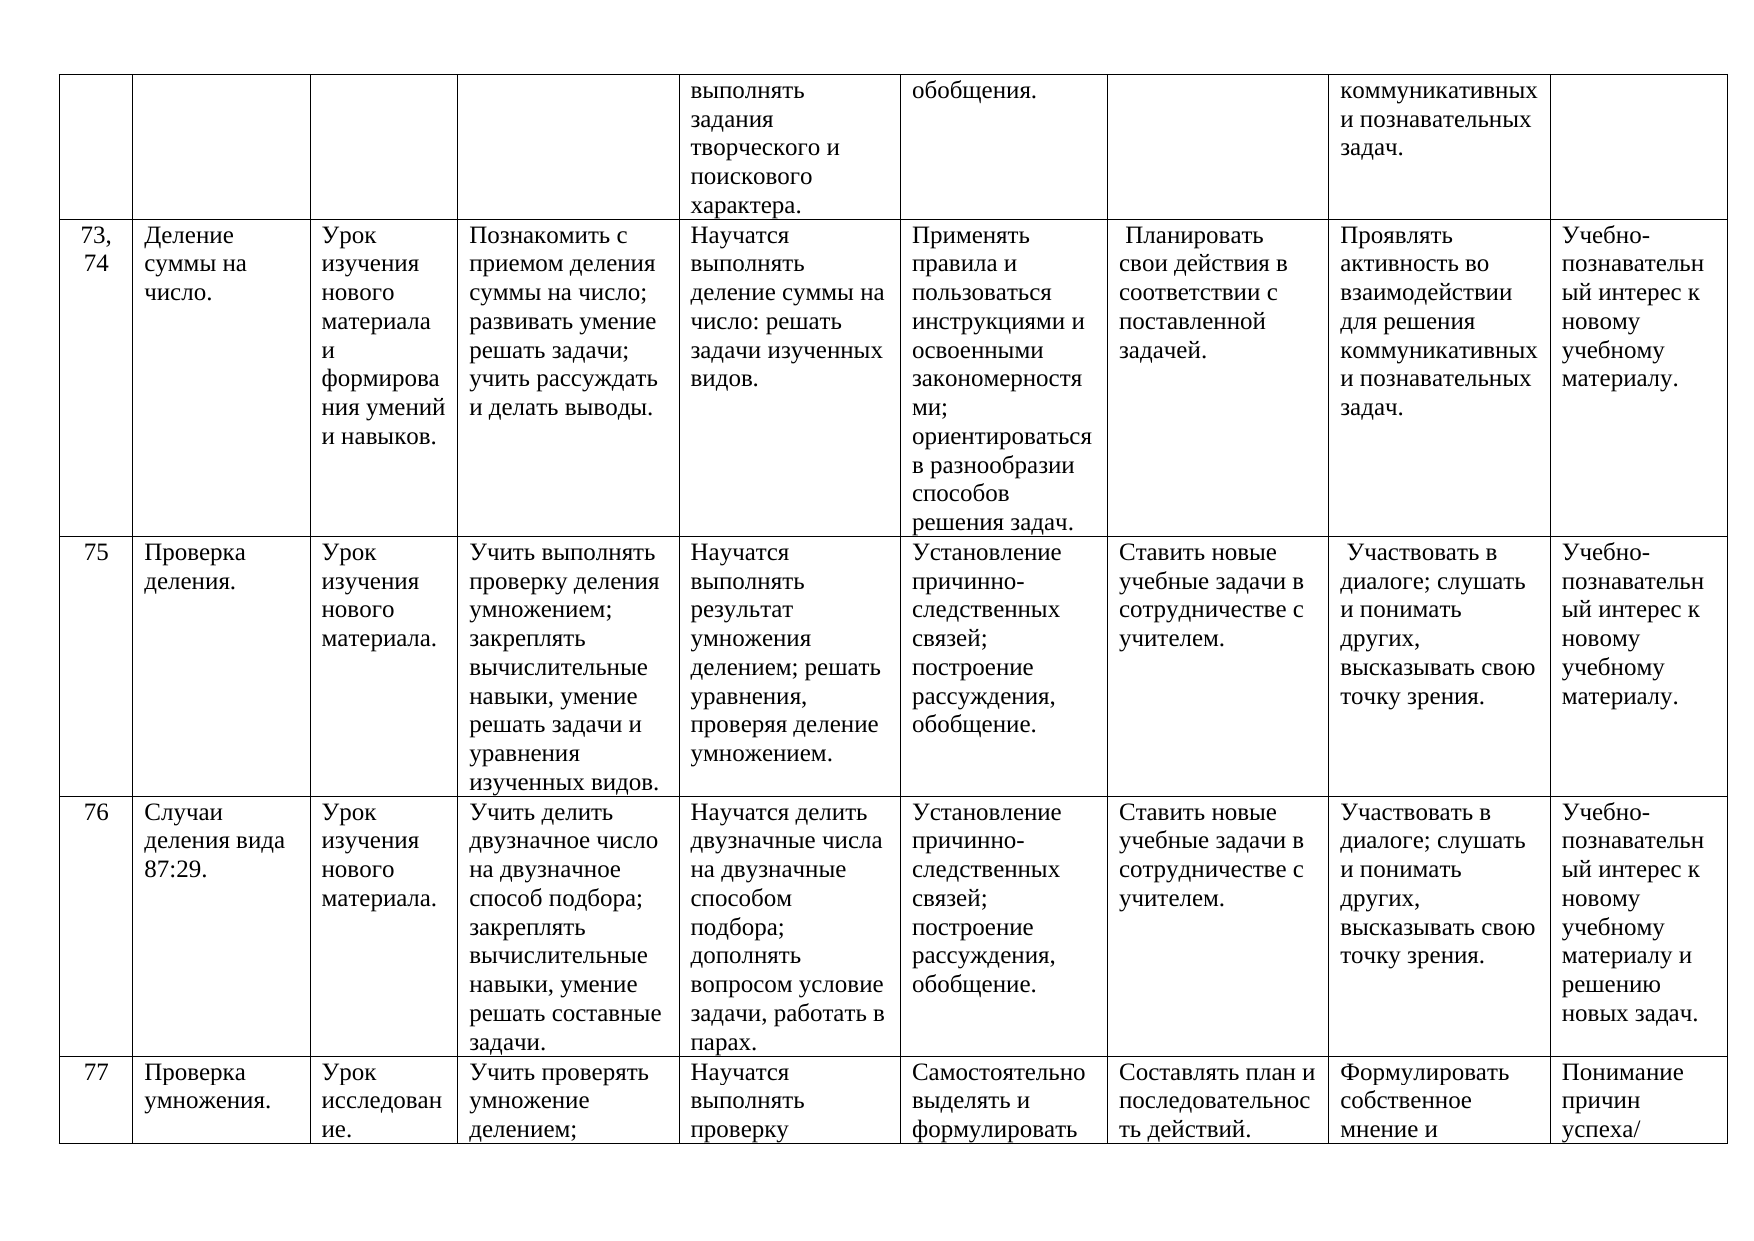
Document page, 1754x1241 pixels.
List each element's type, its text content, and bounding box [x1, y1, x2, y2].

table_cell 77 [60, 1057, 132, 1143]
table_cell Составлять план и последовательность действий. [1252, 1057, 1328, 1143]
table_cell Поиск и выделение необходимой информации; овладение логическими действиями сравнения, анализа, синтеза, обобщения. [901, 75, 1107, 219]
table_cell Урок исследование. [352, 1057, 457, 1143]
table_cell Учить выполнять проверку деления умножением; закреплять вычислительные навыки, умение решать задачи и уравнения изученных видов. [458, 537, 679, 796]
table_cell 76 [60, 797, 132, 1056]
table_cell Учить делить двузначное число на двузначное способ подбора; закреплять вычислительные навыки, умение решать составные задачи. [546, 797, 679, 1056]
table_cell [458, 75, 679, 219]
table_cell Участвовать в диалоге; слушать и понимать других, высказывать свою точку зрения. [1329, 797, 1550, 1056]
table_cell Адекватно оценивать собственное поведение и поведение окружающих, проявлять активность для решения коммуникативных и познавательных задач. [1329, 75, 1550, 219]
table_cell Урок изучения нового материала. [311, 537, 457, 796]
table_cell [1551, 75, 1727, 219]
table_cell Проверка деления. [133, 537, 310, 796]
table_cell Ставить новые учебные задачи в сотрудничестве с учителем. [1108, 797, 1328, 1056]
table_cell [133, 75, 310, 219]
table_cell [311, 75, 457, 219]
table_cell Установление причинно-следственных связей; построение рассуждения, обобщение. [901, 537, 1107, 796]
table_cell Научатся делить двузначные числа на двузначные способом подбора; дополнять вопросом условие задачи, работать в парах. [757, 797, 900, 1056]
table_cell Участвовать в диалоге; слушать и понимать других, высказывать свою точку зрения. [1329, 537, 1550, 796]
table_cell 72 [60, 75, 132, 219]
table_cell Познакомить с приемом деления суммы на число; развивать умение решать задачи; учить рассуждать и делать выводы. [458, 220, 679, 536]
table_cell Урок изучения нового материала и формирования умений и навыков. [311, 220, 457, 536]
table_cell Ставить новые учебные задачи в сотрудничестве с учителем. [1108, 537, 1328, 796]
table_cell Деление суммы на число. [133, 220, 310, 536]
table_cell Научатся выполнять результат умножения делением; решать уравнения, проверяя деление умножением. [680, 537, 900, 796]
table_cell Установление причинно-следственных связей; построение рассуждения, обобщение. [901, 797, 1107, 1056]
table_cell 75 [60, 537, 132, 796]
table_cell Планировать свои действия в соответствии с поставленной задачей. [1108, 220, 1328, 536]
table_cell Научатся выполнять деление суммы на число: решать задачи изученных видов. [680, 220, 900, 536]
table_cell Понимание причин успеха/ неуспеха учебной деятельности. [1640, 1057, 1727, 1143]
table_cell Учебно-познавательный интерес к новому учебному материалу и решению новых задач. [1551, 797, 1727, 1056]
table_cell Учебно-познавательный интерес к новому учебному материалу. [1551, 220, 1727, 536]
table_cell Учебно-познавательный интерес к новому учебному материалу. [1551, 537, 1727, 796]
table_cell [1108, 75, 1328, 219]
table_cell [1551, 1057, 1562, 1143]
table_cell Учить проверять умножение делением; закреплять умения чертить отрезки заданной длины и сравнивать их. [577, 1057, 679, 1143]
table_cell 73, 74 [60, 220, 132, 536]
table_cell Урок изучения нового материала. [311, 797, 457, 1056]
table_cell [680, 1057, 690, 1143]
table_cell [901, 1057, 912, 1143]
table_cell Формулировать собственное мнение и позицию. [1438, 1057, 1550, 1143]
table_cell Применять правила и пользоваться инструкциями и освоенными закономерностями; ориентироваться в разнообразии способов решения задач. [901, 220, 1107, 536]
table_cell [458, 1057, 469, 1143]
table_cell Проявлять активность во взаимодействии для решения коммуникативных и познавательных задач. [1329, 220, 1550, 536]
table_cell Случаи деления вида 87:29. [133, 797, 310, 1056]
table_cell Проверка умножения. [133, 1057, 310, 1143]
